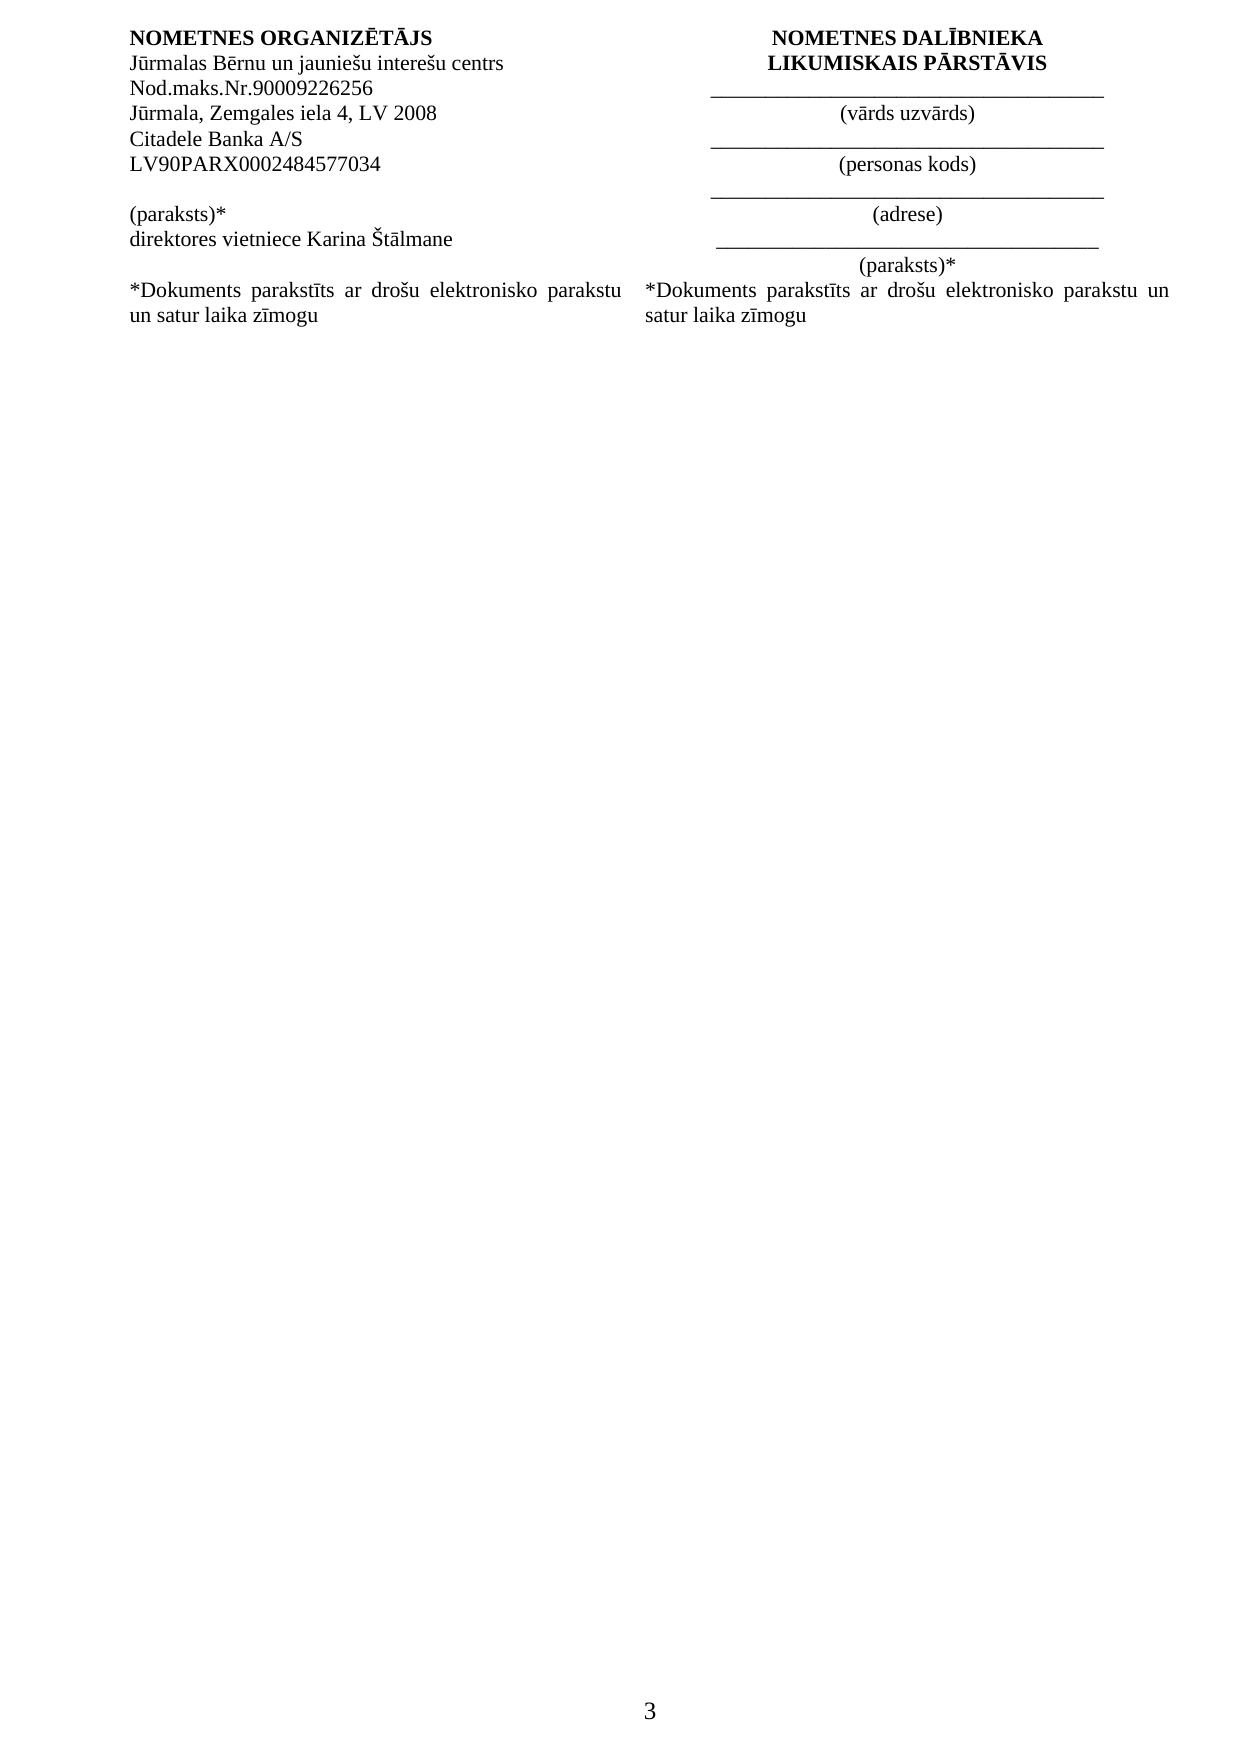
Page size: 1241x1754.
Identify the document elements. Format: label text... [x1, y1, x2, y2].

table_header NOMETNES DALĪBNIEKA LIKUMISKAIS PĀRSTĀVIS ____________________________________ (vārds uzvārds) ____________________________________ (personas kods) ____________________________________ (adrese) ___________________________________ (paraksts)* *Dokuments parakstīts ar drošu elektronisko parakstu un satur laika zīmogu [634, 25, 1181, 403]
table_header NOMETNES ORGANIZĒTĀJS Jūrmalas Bērnu un jauniešu interešu centrs Nod.maks.Nr.90009226256 Jūrmala, Zemgales iela 4, LV 2008 Citadele Banka A/S LV90PARX0002484577034 (paraksts)* direktores vietniece Karina Štālmane *Dokuments parakstīts ar drošu elektronisko parakstu un satur laika zīmogu [118, 25, 634, 403]
